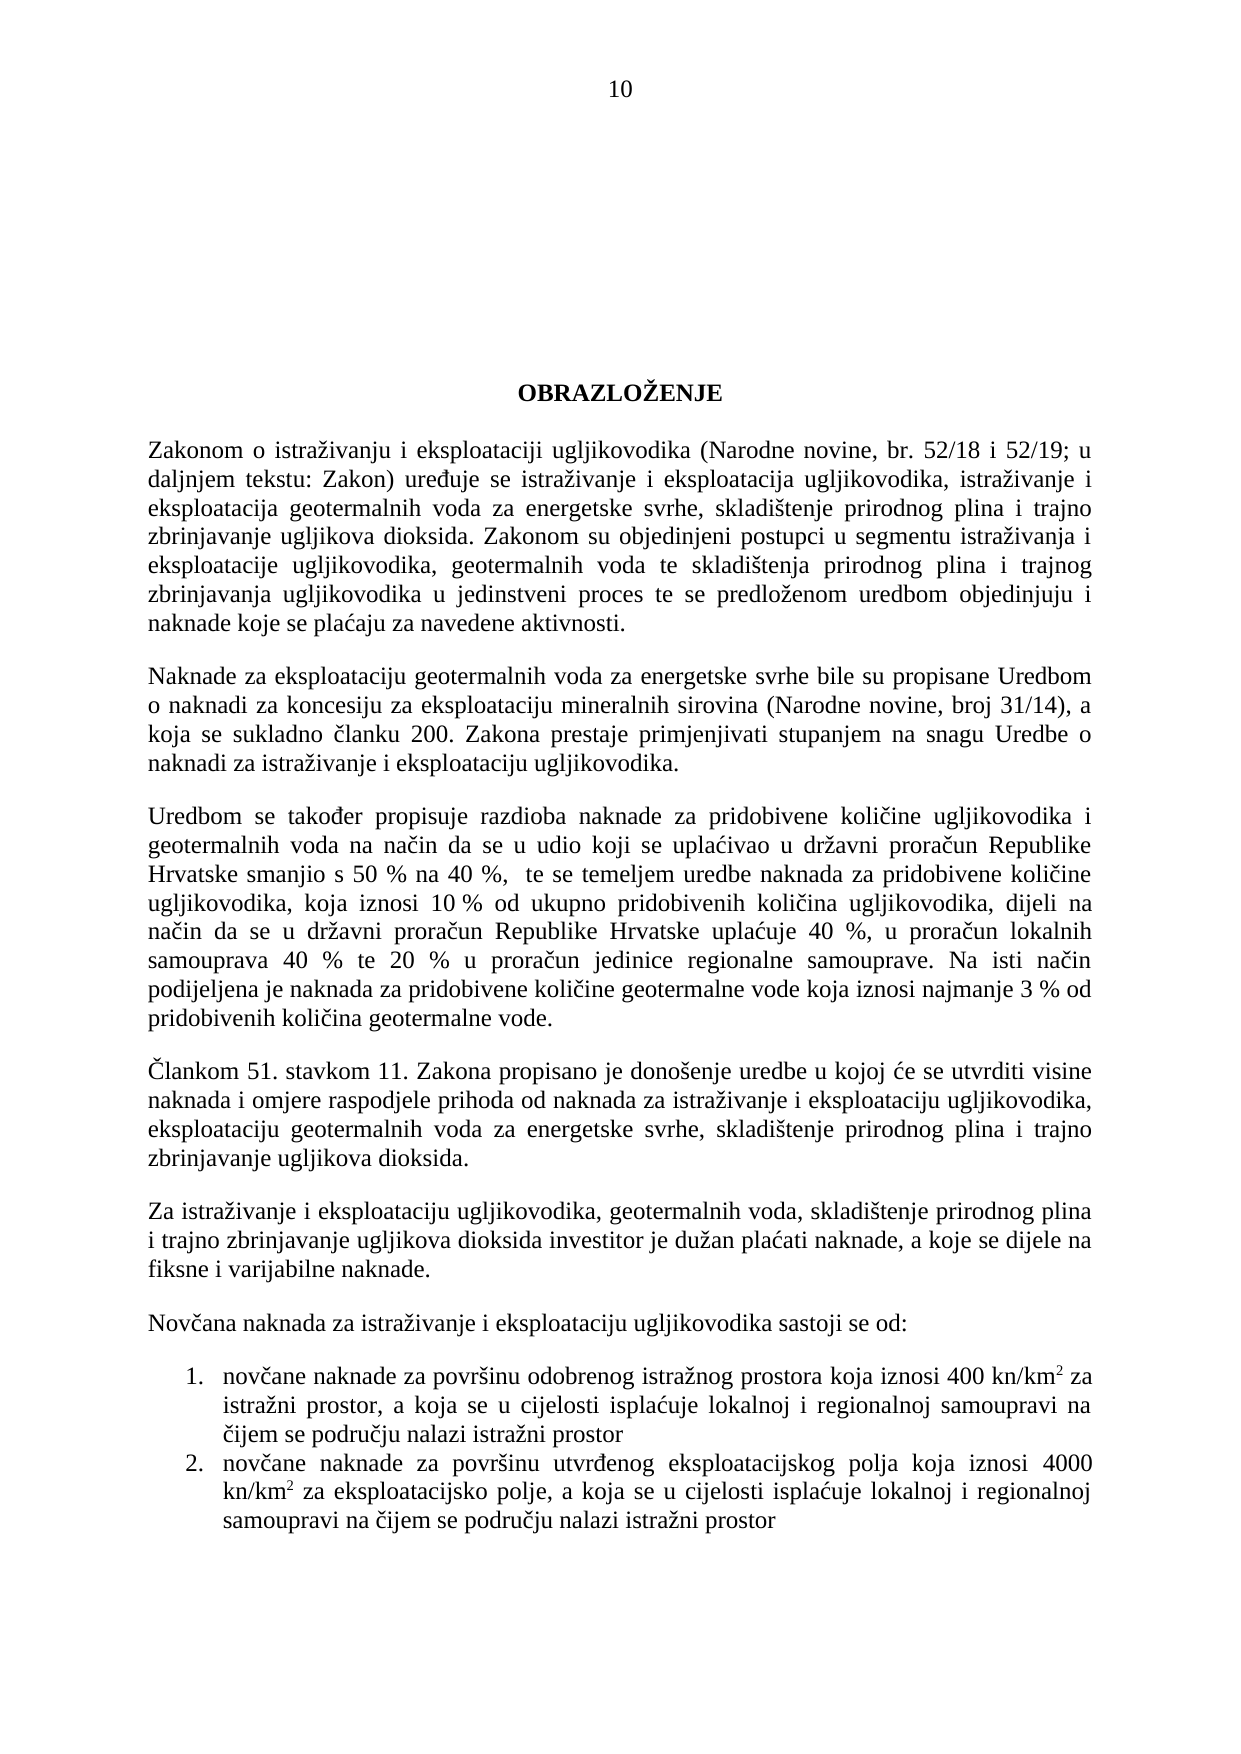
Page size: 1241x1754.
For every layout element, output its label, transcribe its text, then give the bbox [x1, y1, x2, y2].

text Uredbom se također propisuje razdioba naknade za pridobivene količine ugljikovodika i geotermalnih voda na način da se u udio koji se uplaćivao u državni proračun Republike Hrvatske smanjio s 50 % na 40 %, te se temeljem uredbe naknada za pridobivene količine ugljikovodika, koja iznosi 10 % od ukupno pridobivenih količina ugljikovodika, dijeli na način da se u državni proračun Republike Hrvatske uplaćuje 40 %, u proračun lokalnih samouprava 40 % te 20 % u proračun jedinice regionalne samouprave. Na isti način podijeljena je naknada za pridobivene količine geotermalne vode koja iznosi najmanje 3 % od pridobivenih količina geotermalne vode. [148, 801, 1093, 1031]
text Zakonom o istraživanju i eksploataciji ugljikovodika (Narodne novine, br. 52/18 i 52/19; u daljnjem tekstu: Zakon) uređuje se istraživanje i eksploatacija ugljikovodika, istraživanje i eksploatacija geotermalnih voda za energetske svrhe, skladištenje prirodnog plina i trajno zbrinjavanje ugljikova dioksida. Zakonom su objedinjeni postupci u segmentu istraživanja i eksploatacije ugljikovodika, geotermalnih voda te skladištenja prirodnog plina i trajnog zbrinjavanja ugljikovodika u jedinstveni proces te se predloženom uredbom objedinjuju i naknade koje se plaćaju za navedene aktivnosti. [148, 435, 1093, 636]
list novčane naknade za površinu odobrenog istražnog prostora koja iznosi 400 kn/km2 za istražni prostor, a koja se u cijelosti isplaćuje lokalnoj i regionalnoj samoupravi na čijem se području nalazi istražni prostor [185, 1361, 1093, 1448]
text Naknade za eksploataciju geotermalnih voda za energetske svrhe bile su propisane Uredbom o naknadi za koncesiju za eksploataciju mineralnih sirovina (Narodne novine, broj 31/14), a koja se sukladno članku 200. Zakona prestaje primjenjivati stupanjem na snagu Uredbe o naknadi za istraživanje i eksploataciju ugljikovodika. [148, 661, 1093, 776]
text Novčana naknada za istraživanje i eksploataciju ugljikovodika sastoji se od: [148, 1308, 1093, 1336]
text OBRAZLOŽENJE [148, 378, 1093, 406]
list novčane naknade za površinu utvrđenog eksploatacijskog polja koja iznosi 4000 kn/km2 za eksploatacijsko polje, a koja se u cijelosti isplaćuje lokalnoj i regionalnoj samoupravi na čijem se području nalazi istražni prostor [185, 1448, 1093, 1534]
text Za istraživanje i eksploataciju ugljikovodika, geotermalnih voda, skladištenje prirodnog plina i trajno zbrinjavanje ugljikova dioksida investitor je dužan plaćati naknade, a koje se dijele na fiksne i varijabilne naknade. [148, 1196, 1093, 1283]
text Člankom 51. stavkom 11. Zakona propisano je donošenje uredbe u kojoj će se utvrditi visine naknada i omjere raspodjele prihoda od naknada za istraživanje i eksploataciju ugljikovodika, eksploataciju geotermalnih voda za energetske svrhe, skladištenje prirodnog plina i trajno zbrinjavanje ugljikova dioksida. [148, 1056, 1093, 1171]
